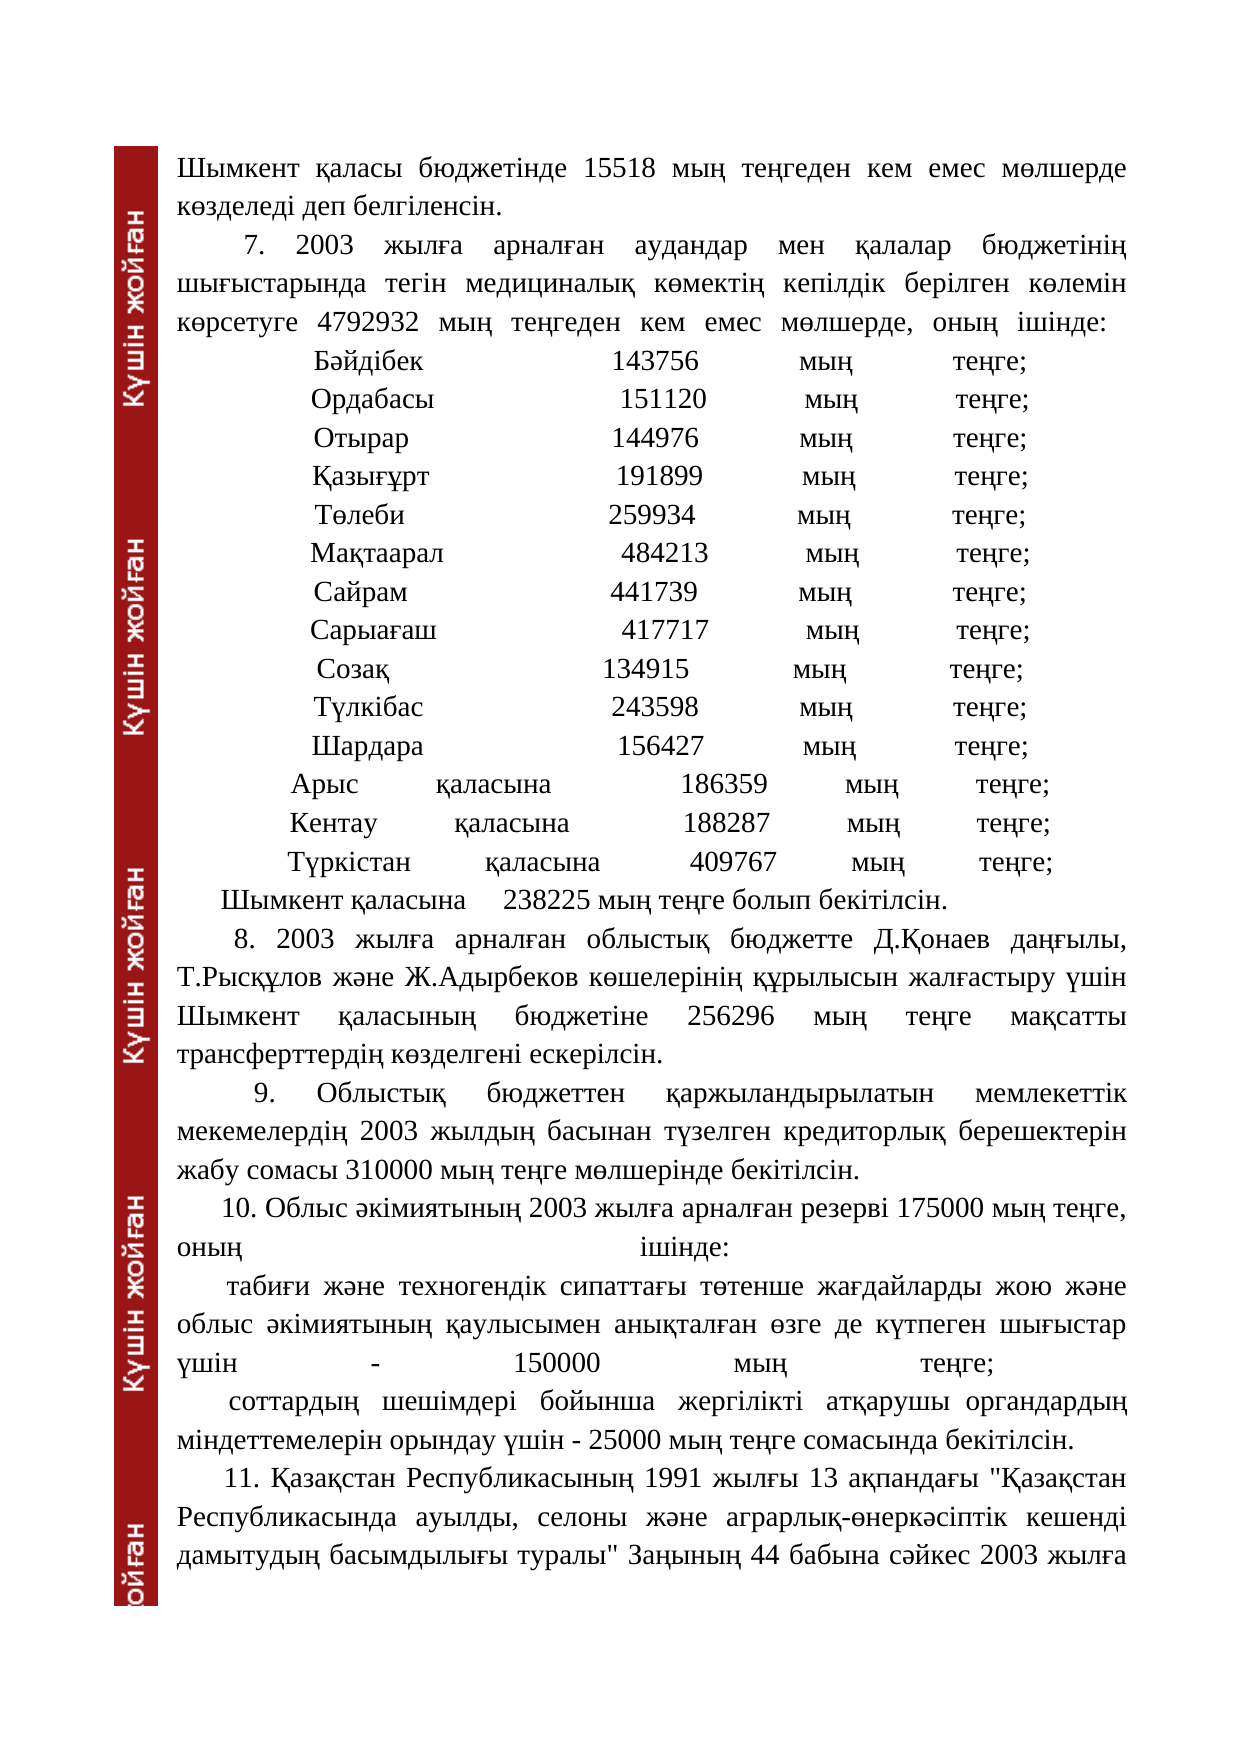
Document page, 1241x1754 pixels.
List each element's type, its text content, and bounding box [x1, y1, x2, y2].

picture [114, 146, 158, 150]
text 7. 2003 жылға арналған аудандар мен қалалар бюджетiнiң шығыстарында тегiн медициналық көмектiң кепiлдiк берiлген көлемiн көрсетуге 4792932 мың теңгеден кем емес мөлшерде, оның iшiнде: Бәйдiбек 143756 мың теңге; Ордабасы 151120 мың теңге; Отырар 144976 мың теңге; Қазығұрт 191899 мың теңге; Төлеби 259934 мың теңге; Мақтаарал 484213 мың теңге; Сайрам 441739 мың теңге; Сарыағаш 417717 мың теңге; Созақ 134915 мың теңге; Түлкiбас 243598 мың теңге; Шардара 156427 мың теңге; Арыс қаласына 186359 мың теңге; Кентау қаласына 188287 мың теңге; Түркiстан қаласына 409767 мың теңге; Шымкент қаласына 238225 мың теңге болып бекiтiлсiн. [112, 227, 1128, 916]
picture [114, 1571, 158, 1606]
picture [114, 1455, 158, 1460]
picture [114, 916, 158, 921]
text 8. 2003 жылға арналған облыстық бюджетте Д.Қонаев даңғылы, Т.Рысқұлов және Ж.Адырбеков көшелерiнiң құрылысын жалғастыру үшiн Шымкент қаласының бюджетiне 256296 мың теңге мақсатты трансферттердiң көзделгенi ескерiлсiн. [112, 921, 1128, 1070]
picture [114, 222, 158, 227]
text 10. Облыс әкiмиятының 2003 жылға арналған резервi 175000 мың теңге, оның iшiнде: табиғи және техногендiк сипаттағы төтенше жағдайларды жою және облыс әкiмиятының қаулысымен анықталған өзге де күтпеген шығыстар үшiн - 150000 мың теңге; соттардың шешiмдерi бойынша жергiлiктi атқарушы органдардың мiндеттемелерiн орындау үшiн - 25000 мың теңге сомасында бекiтiлсiн. [112, 1191, 1128, 1455]
picture [114, 1070, 158, 1075]
picture [114, 1186, 158, 1191]
text 9. Облыстық бюджеттен қаржыландырылатын мемлекеттiк мекемелердiң 2003 жылдың басынан түзелген кредиторлық берешектерiн жабу сомасы 310000 мың теңге мөлшерiнде бекiтiлсiн. [112, 1075, 1128, 1186]
